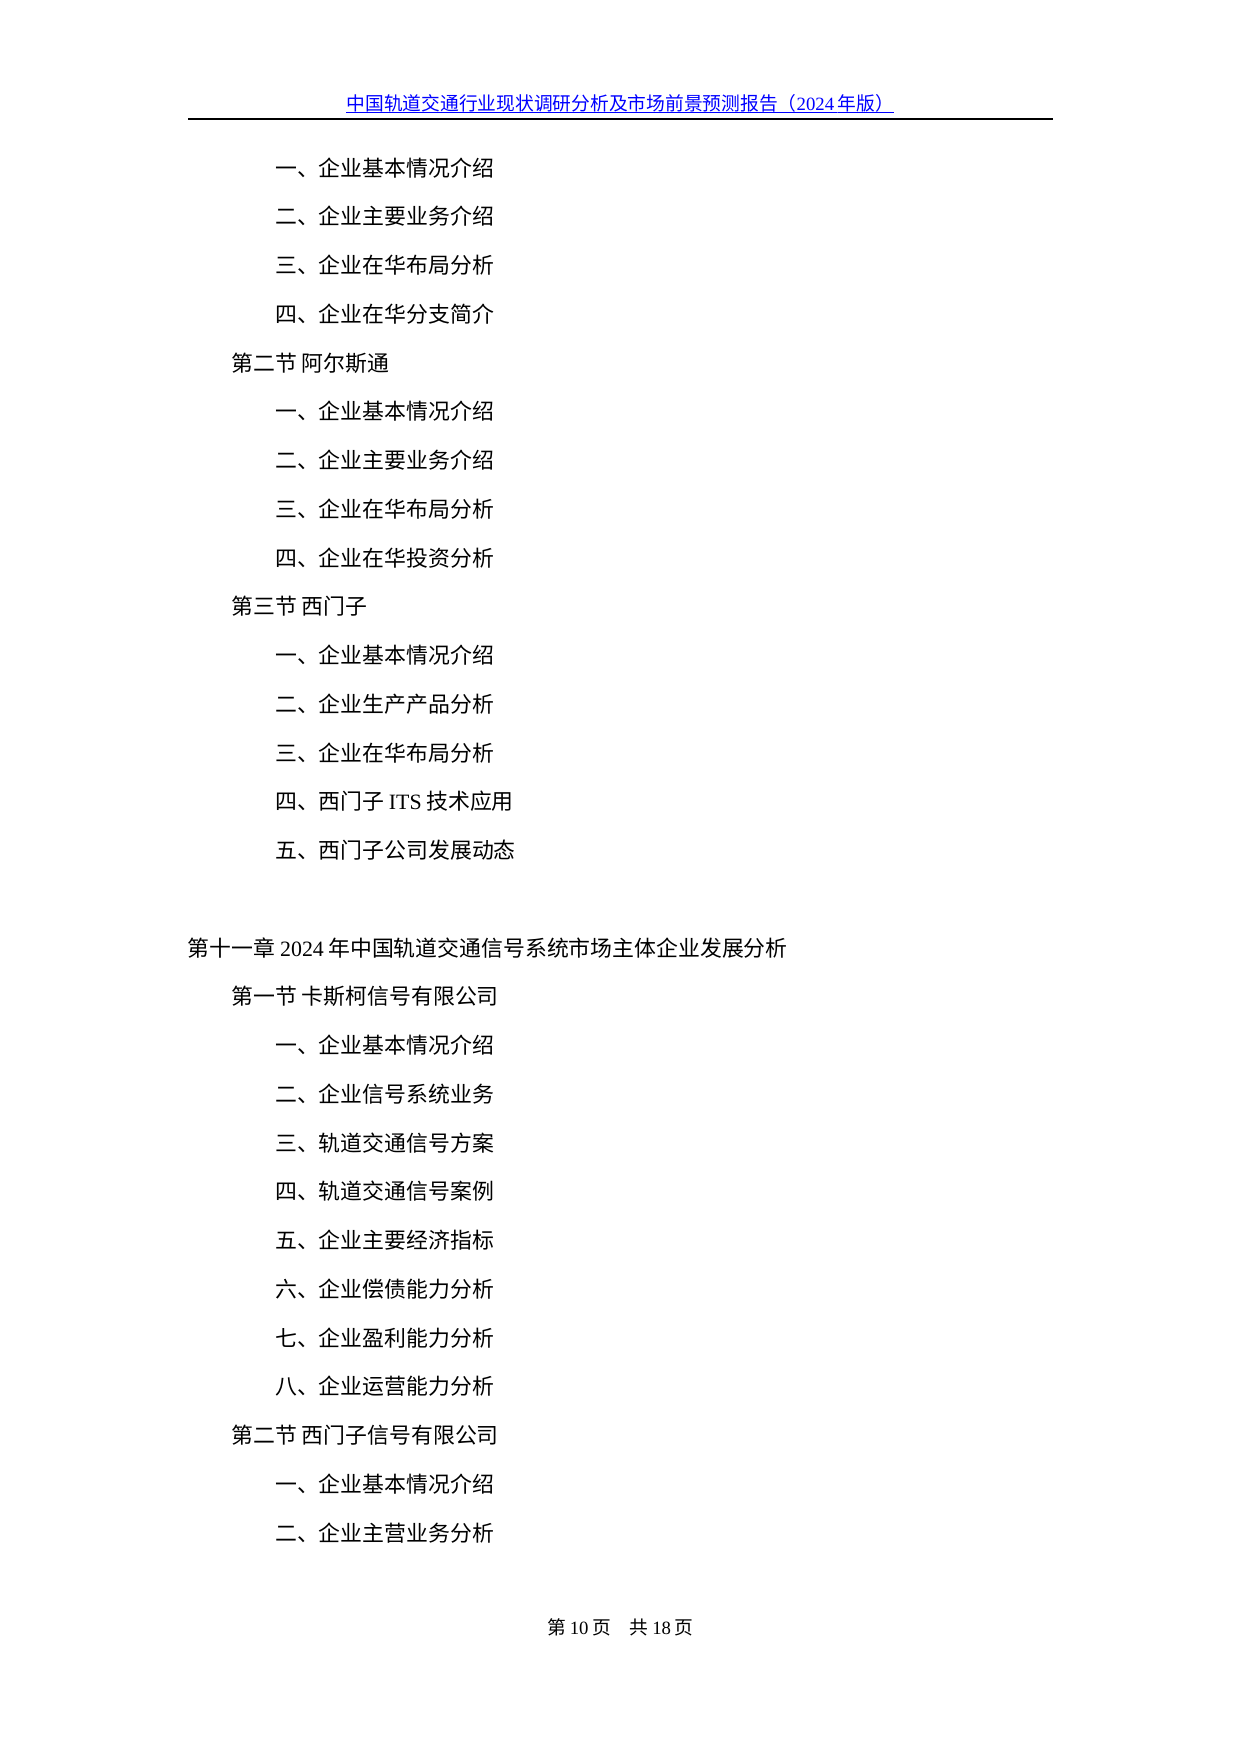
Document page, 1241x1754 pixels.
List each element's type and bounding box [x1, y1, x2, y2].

text [187, 150, 1053, 1548]
